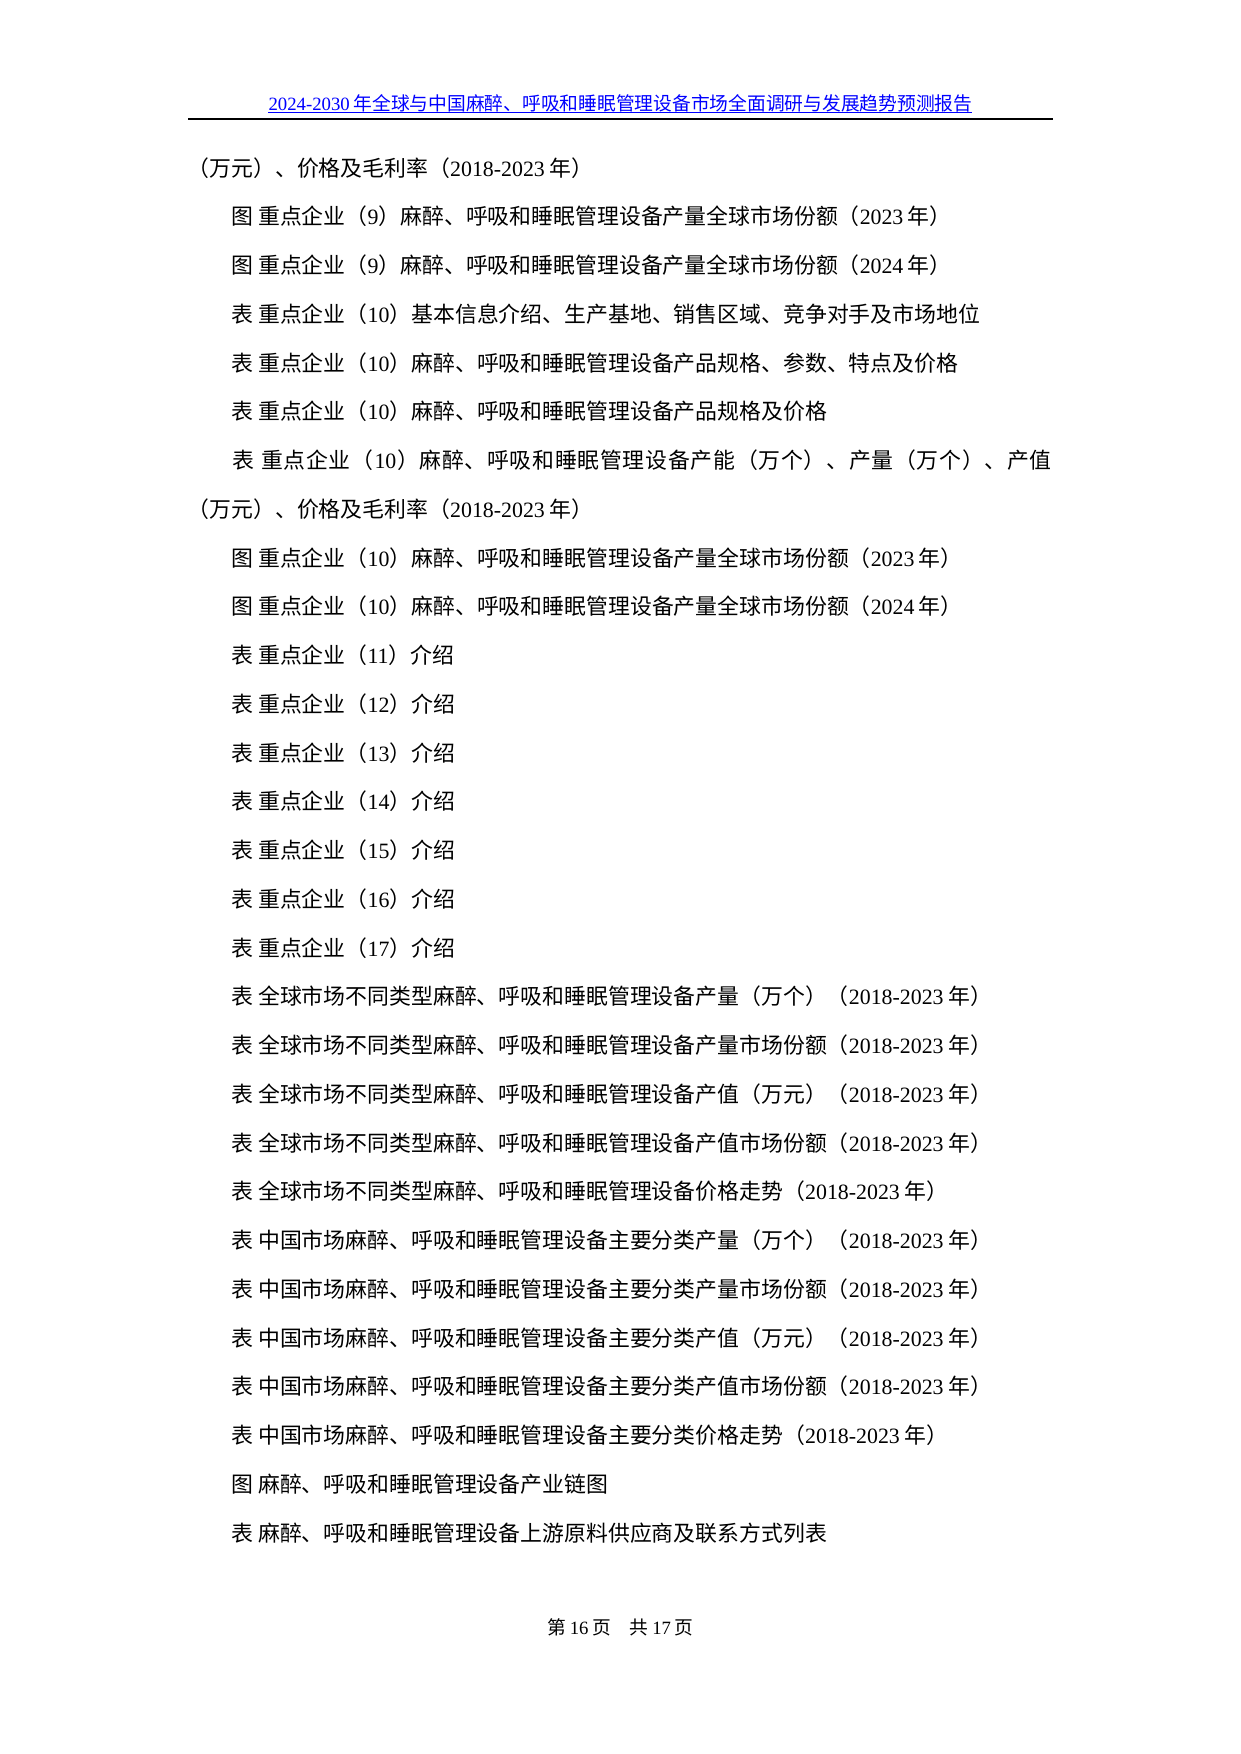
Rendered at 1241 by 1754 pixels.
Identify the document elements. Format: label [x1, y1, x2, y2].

text [187, 150, 1053, 1548]
